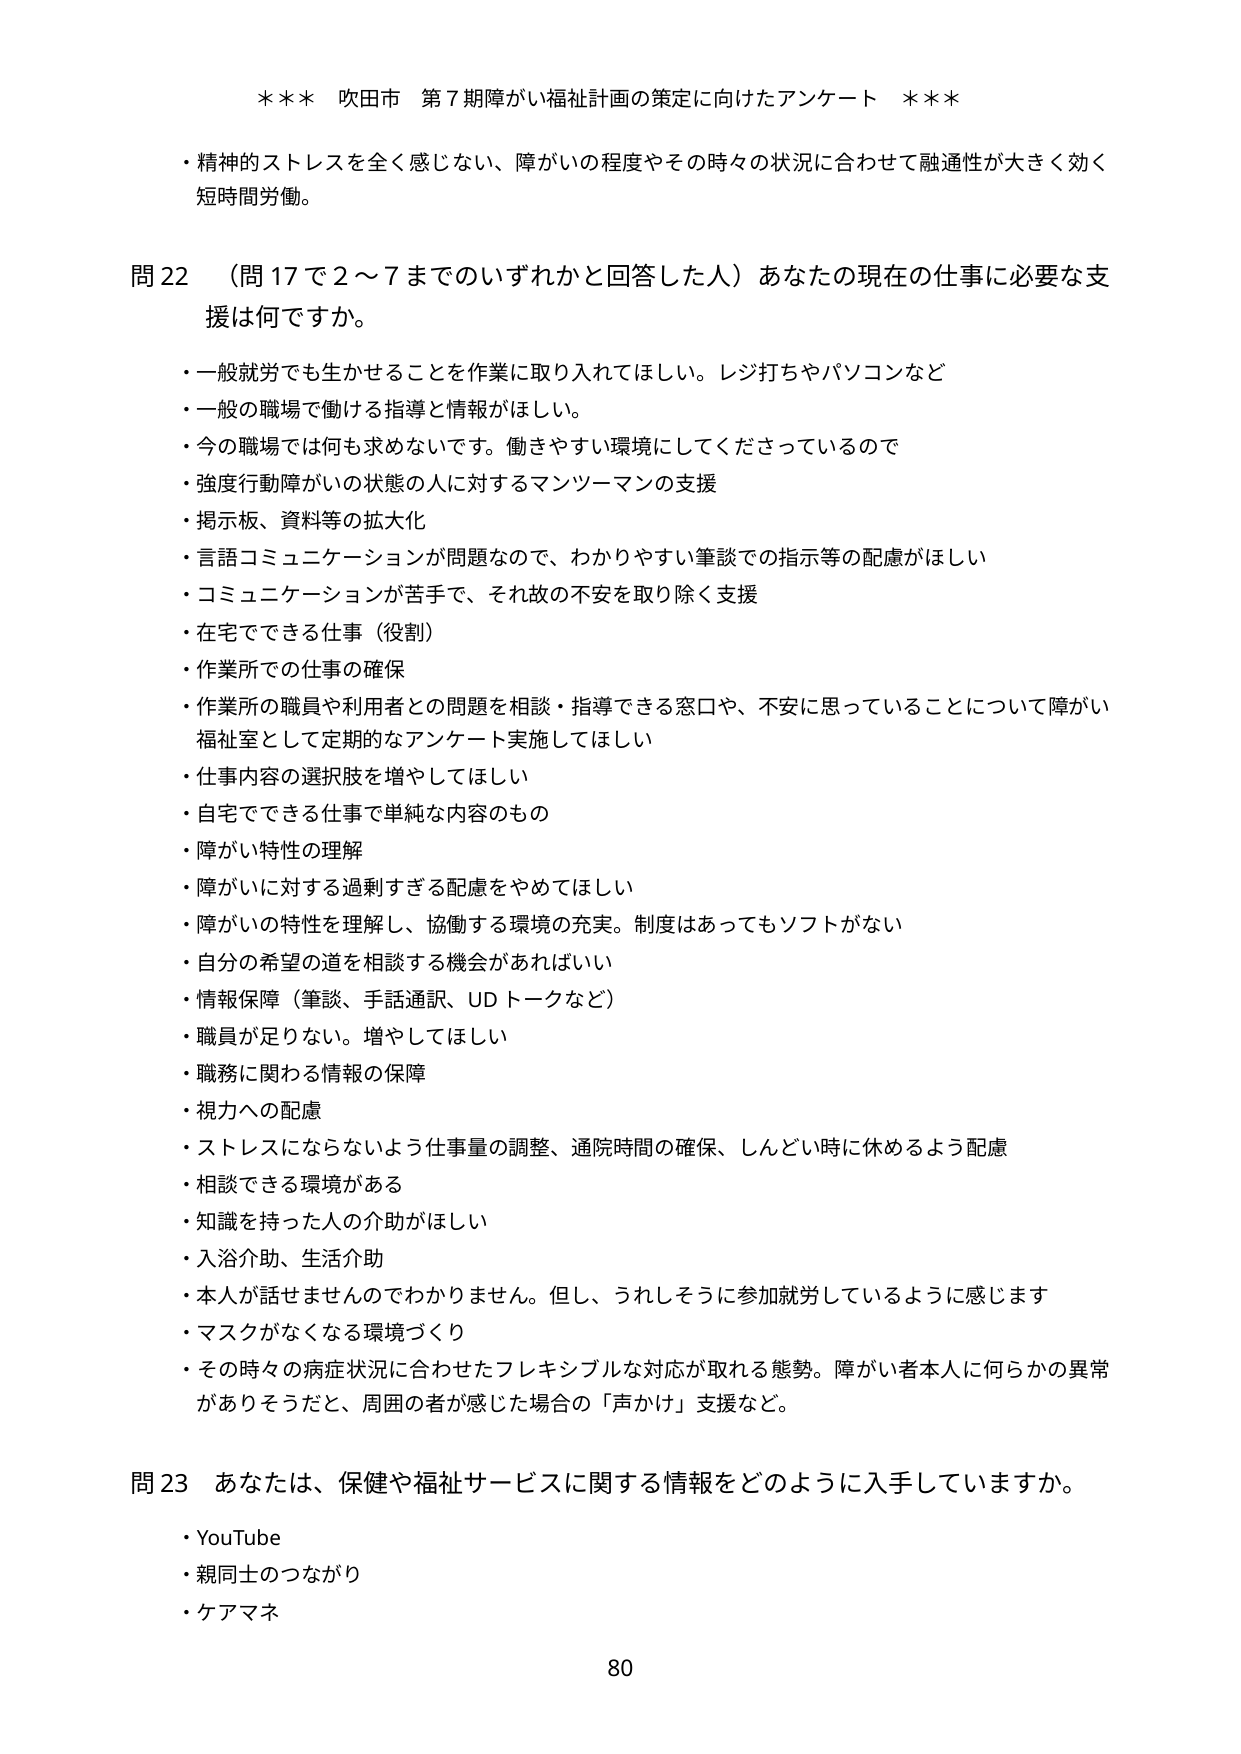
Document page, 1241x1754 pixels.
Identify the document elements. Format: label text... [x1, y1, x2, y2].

text ・視力への配慮 [176, 1092, 1110, 1125]
text ・親同士のつながり [176, 1556, 1110, 1589]
text ・作業所での仕事の確保 [176, 650, 1110, 684]
text ・言語コミュニケーションが問題なので、わかりやすい筆談での指示等の配慮がほしい [176, 539, 1110, 572]
text ・自分の希望の道を相談する機会があればいい [176, 943, 1110, 977]
text ・知識を持った人の介助がほしい [176, 1203, 1110, 1236]
text ・一般就労でも生かせることを作業に取り入れてほしい。レジ打ちやパソコンなど [176, 354, 1110, 387]
text ・在宅でできる仕事（役割） [176, 613, 1110, 647]
text ・掲示板、資料等の拡大化 [176, 502, 1110, 535]
text ・精神的ストレスを全く感じない、障がいの程度やその時々の状況に合わせて融通性が大きく効く短時間労働。 [176, 144, 1110, 211]
text ・職員が足りない。増やしてほしい [176, 1017, 1110, 1051]
text ・YouTube [176, 1519, 1110, 1552]
text ・マスクがなくなる環境づくり [176, 1314, 1110, 1347]
text ・強度行動障がいの状態の人に対するマンツーマンの支援 [176, 465, 1110, 498]
text ・今の職場では何も求めないです。働きやすい環境にしてくださっているので [176, 428, 1110, 461]
text ・情報保障（筆談、手話通訳、UDトークなど） [176, 980, 1110, 1014]
text ・ストレスにならないよう仕事量の調整、通院時間の確保、しんどい時に休めるよう配慮 [176, 1129, 1110, 1162]
text ・障がいに対する過剰すぎる配慮をやめてほしい [176, 869, 1110, 902]
text ・障がいの特性を理解し、協働する環境の充実。制度はあってもソフトがない [176, 906, 1110, 939]
text ・コミュニケーションが苦手で、それ故の不安を取り除く支援 [176, 576, 1110, 609]
text ・本人が話せませんのでわかりません。但し、うれしそうに参加就労しているように感じます [176, 1277, 1110, 1310]
text ・作業所の職員や利用者との問題を相談・指導できる窓口や、不安に思っていることについて障がい福祉室として定期的なアンケート実施してほしい [176, 687, 1110, 754]
text 問22 （問17で２～７までのいずれかと回答した人）あなたの現在の仕事に必要な支援は何ですか。 [130, 252, 1110, 335]
text ・職務に関わる情報の保障 [176, 1054, 1110, 1088]
text ・一般の職場で働ける指導と情報がほしい。 [176, 391, 1110, 424]
text ・相談できる環境がある [176, 1166, 1110, 1199]
text 問23 あなたは、保健や福祉サービスに関する情報をどのように入手していますか。 [130, 1459, 1110, 1500]
text ・自宅でできる仕事で単純な内容のもの [176, 795, 1110, 828]
text ・障がい特性の理解 [176, 832, 1110, 865]
text ・その時々の病症状況に合わせたフレキシブルな対応が取れる態勢。障がい者本人に何らかの異常がありそうだと、周囲の者が感じた場合の「声かけ」支援など。 [176, 1351, 1110, 1418]
text ・入浴介助、生活介助 [176, 1240, 1110, 1273]
text ・ケアマネ [176, 1593, 1110, 1627]
text ・仕事内容の選択肢を増やしてほしい [176, 758, 1110, 791]
